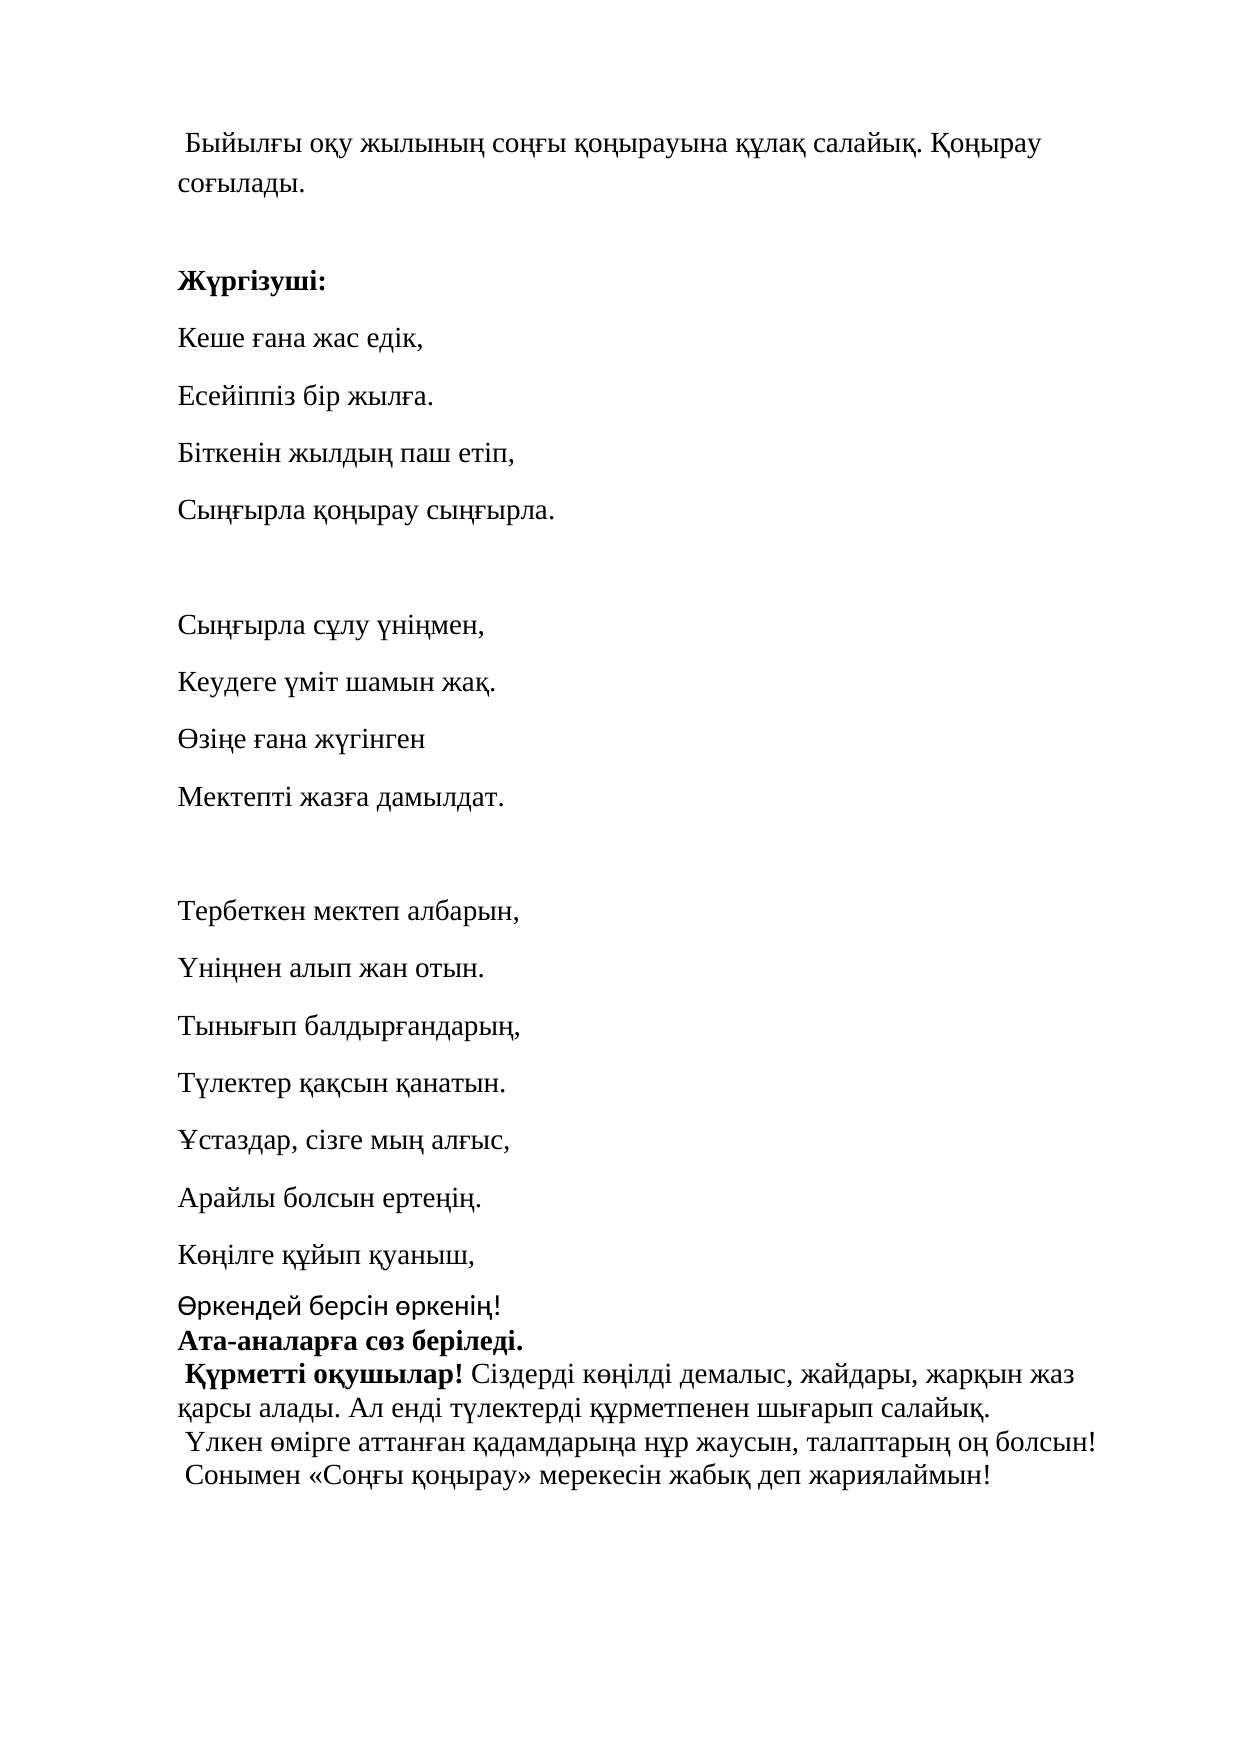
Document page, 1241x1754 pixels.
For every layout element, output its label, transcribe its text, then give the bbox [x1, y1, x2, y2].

text Тынығып балдырғандарың, [177, 1001, 1152, 1041]
text Есейіппіз бір жылға. [177, 371, 1152, 411]
text Сыңғырла қоңырау сыңғырла. [177, 485, 1152, 526]
text Тербеткен мектеп албарын, [177, 886, 1152, 927]
text Жүргізуші: [177, 256, 1152, 297]
text Үніңнен алып жан отын. [177, 944, 1152, 984]
text Қүрметті оқушылар! Сіздерді көңілді демалыс, жайдары, жарқын жаз қарсы алады. Ал енді түлектерді құрметпенен шығарып салайық. Үлкен өмірге аттанған қадамдарыңа нұр жаусын, талаптарың оң болсын! Сонымен «Соңғы қоңырау» мерекесін жабық деп жариялаймын! [177, 1357, 1152, 1491]
text Өркендей берсін өркенің! [177, 1287, 1152, 1323]
text Көңілге құйып қуаныш, [177, 1230, 1152, 1271]
text Өзіңе ғана жүгінген [177, 714, 1152, 755]
text Түлектер қақсын қанатын. [177, 1058, 1152, 1099]
text Біткенін жылдың паш етіп, [177, 428, 1152, 468]
text Кеудеге үміт шамын жақ. [177, 657, 1152, 698]
text Быйылғы оқу жылының соңғы қоңырауына құлақ салайық. Қоңырау соғылады. [177, 118, 1152, 239]
text Ата-аналарға сөз беріледі. [177, 1323, 1152, 1357]
text Ұстаздар, сізге мың алғыс, [177, 1116, 1152, 1156]
text Мектепті жазға дамылдат. [177, 772, 1152, 812]
text Сыңғырла сұлу үніңмен, [177, 600, 1152, 640]
text Арайлы болсын ертеңің. [177, 1173, 1152, 1213]
text Кеше ғана жас едік, [177, 313, 1152, 354]
